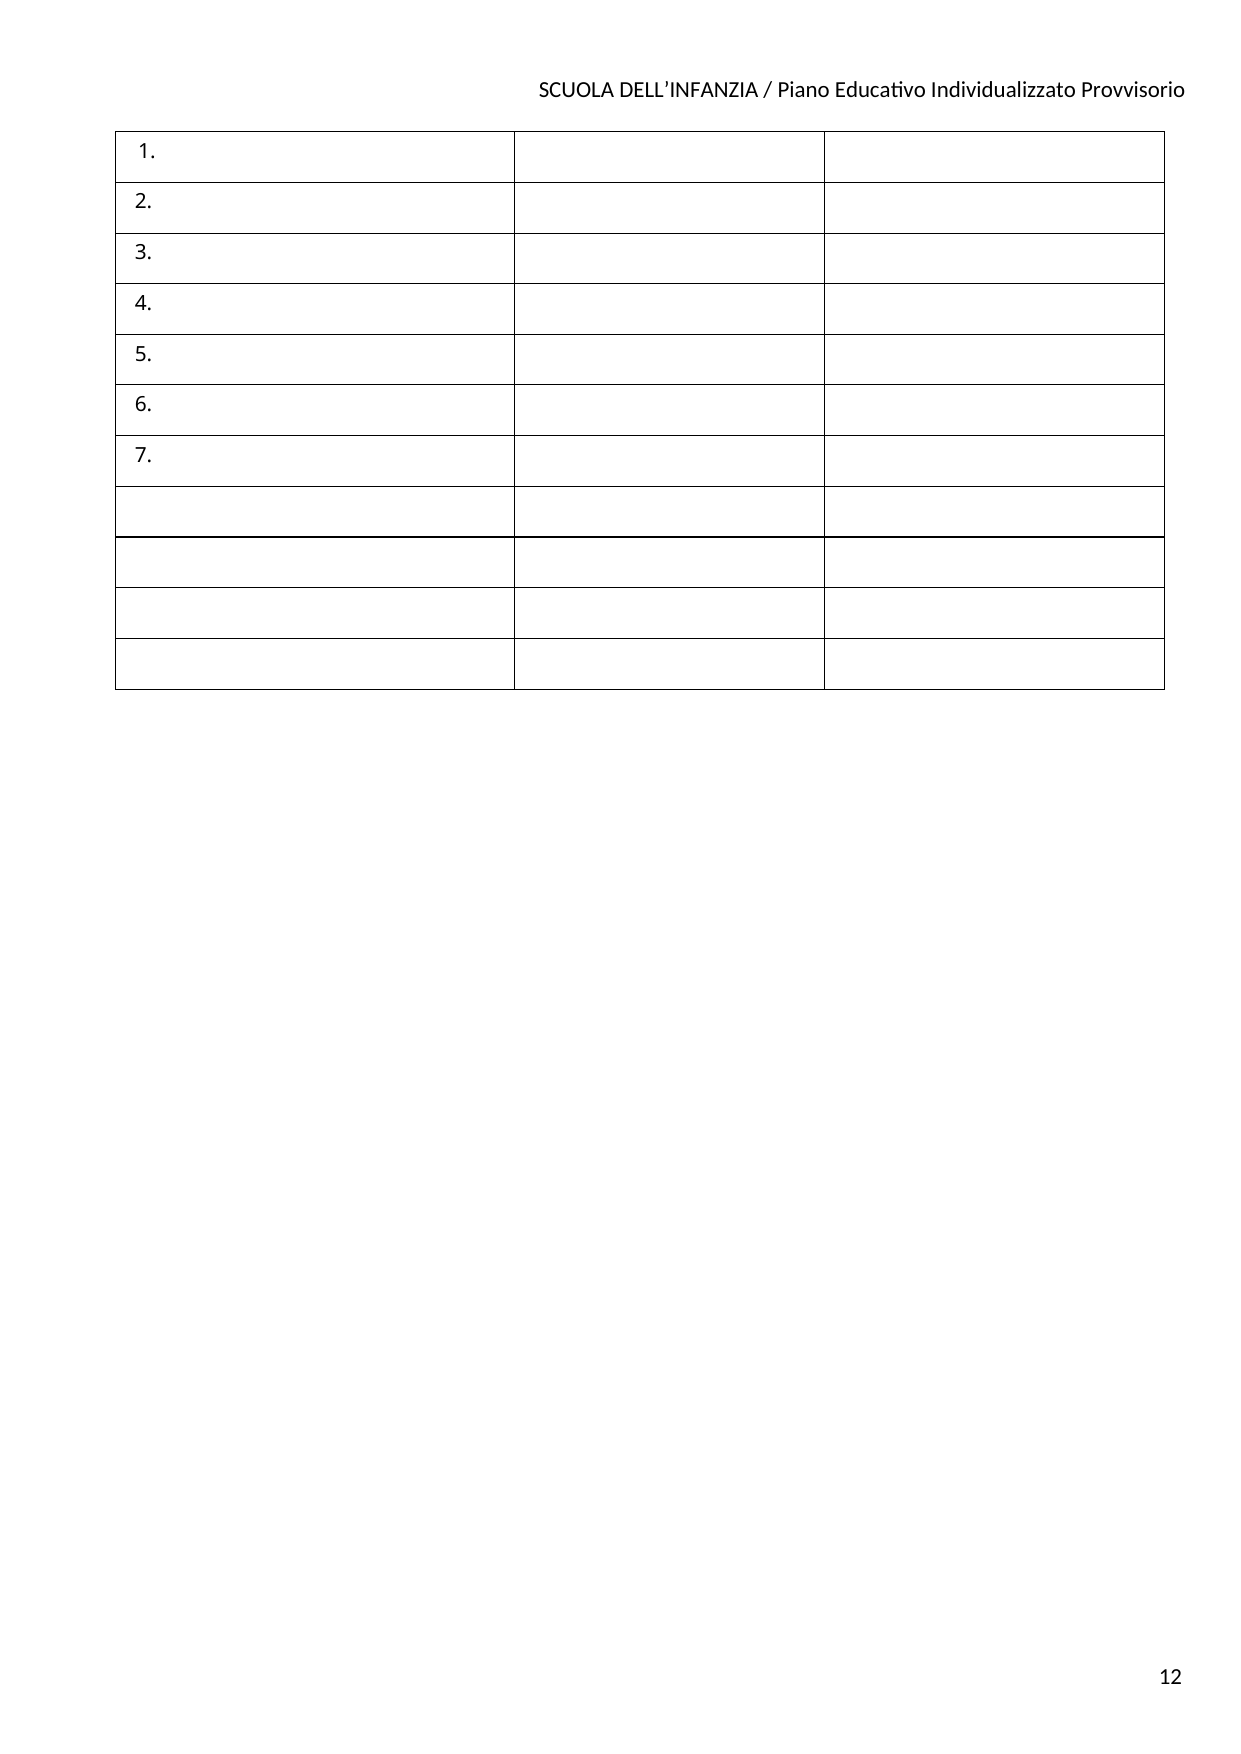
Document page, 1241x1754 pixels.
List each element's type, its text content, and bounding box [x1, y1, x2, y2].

table_cell [172, 234, 514, 283]
table_cell [515, 385, 824, 435]
table_cell [515, 183, 824, 232]
table_cell 3. [116, 234, 172, 283]
table_cell 7. [116, 436, 172, 486]
table_cell [825, 284, 1164, 334]
table_cell [825, 183, 1164, 232]
table_cell [515, 335, 824, 384]
table_cell [515, 487, 824, 536]
table_cell [825, 335, 1164, 384]
table_cell [515, 588, 824, 638]
table_cell [825, 639, 1164, 688]
table_cell [172, 639, 514, 688]
table_cell [116, 588, 172, 638]
table_cell [825, 436, 1164, 486]
table_cell [825, 234, 1164, 283]
table_cell [515, 436, 824, 486]
table_cell [172, 183, 514, 232]
table_cell [825, 538, 1164, 587]
table_cell [172, 436, 514, 486]
table_cell [515, 538, 824, 587]
table_cell [116, 487, 172, 536]
table_cell [825, 132, 1164, 182]
table_cell [172, 132, 514, 182]
table_cell 2. [116, 183, 172, 232]
table_cell 5. [116, 335, 172, 384]
table_cell [172, 487, 514, 536]
table_cell [116, 639, 172, 688]
table_cell [172, 538, 514, 587]
table_cell [515, 639, 824, 688]
table_cell [172, 588, 514, 638]
table_cell [515, 284, 824, 334]
table_cell [116, 538, 172, 587]
table_cell [172, 284, 514, 334]
table_cell [172, 385, 514, 435]
table_cell 4. [116, 284, 172, 334]
table_cell [825, 385, 1164, 435]
table_cell 1. [116, 132, 172, 182]
table_cell [825, 588, 1164, 638]
table_cell [515, 132, 824, 182]
table_cell [172, 335, 514, 384]
table_cell [515, 234, 824, 283]
table_cell [825, 487, 1164, 536]
table_cell 6. [116, 385, 172, 435]
